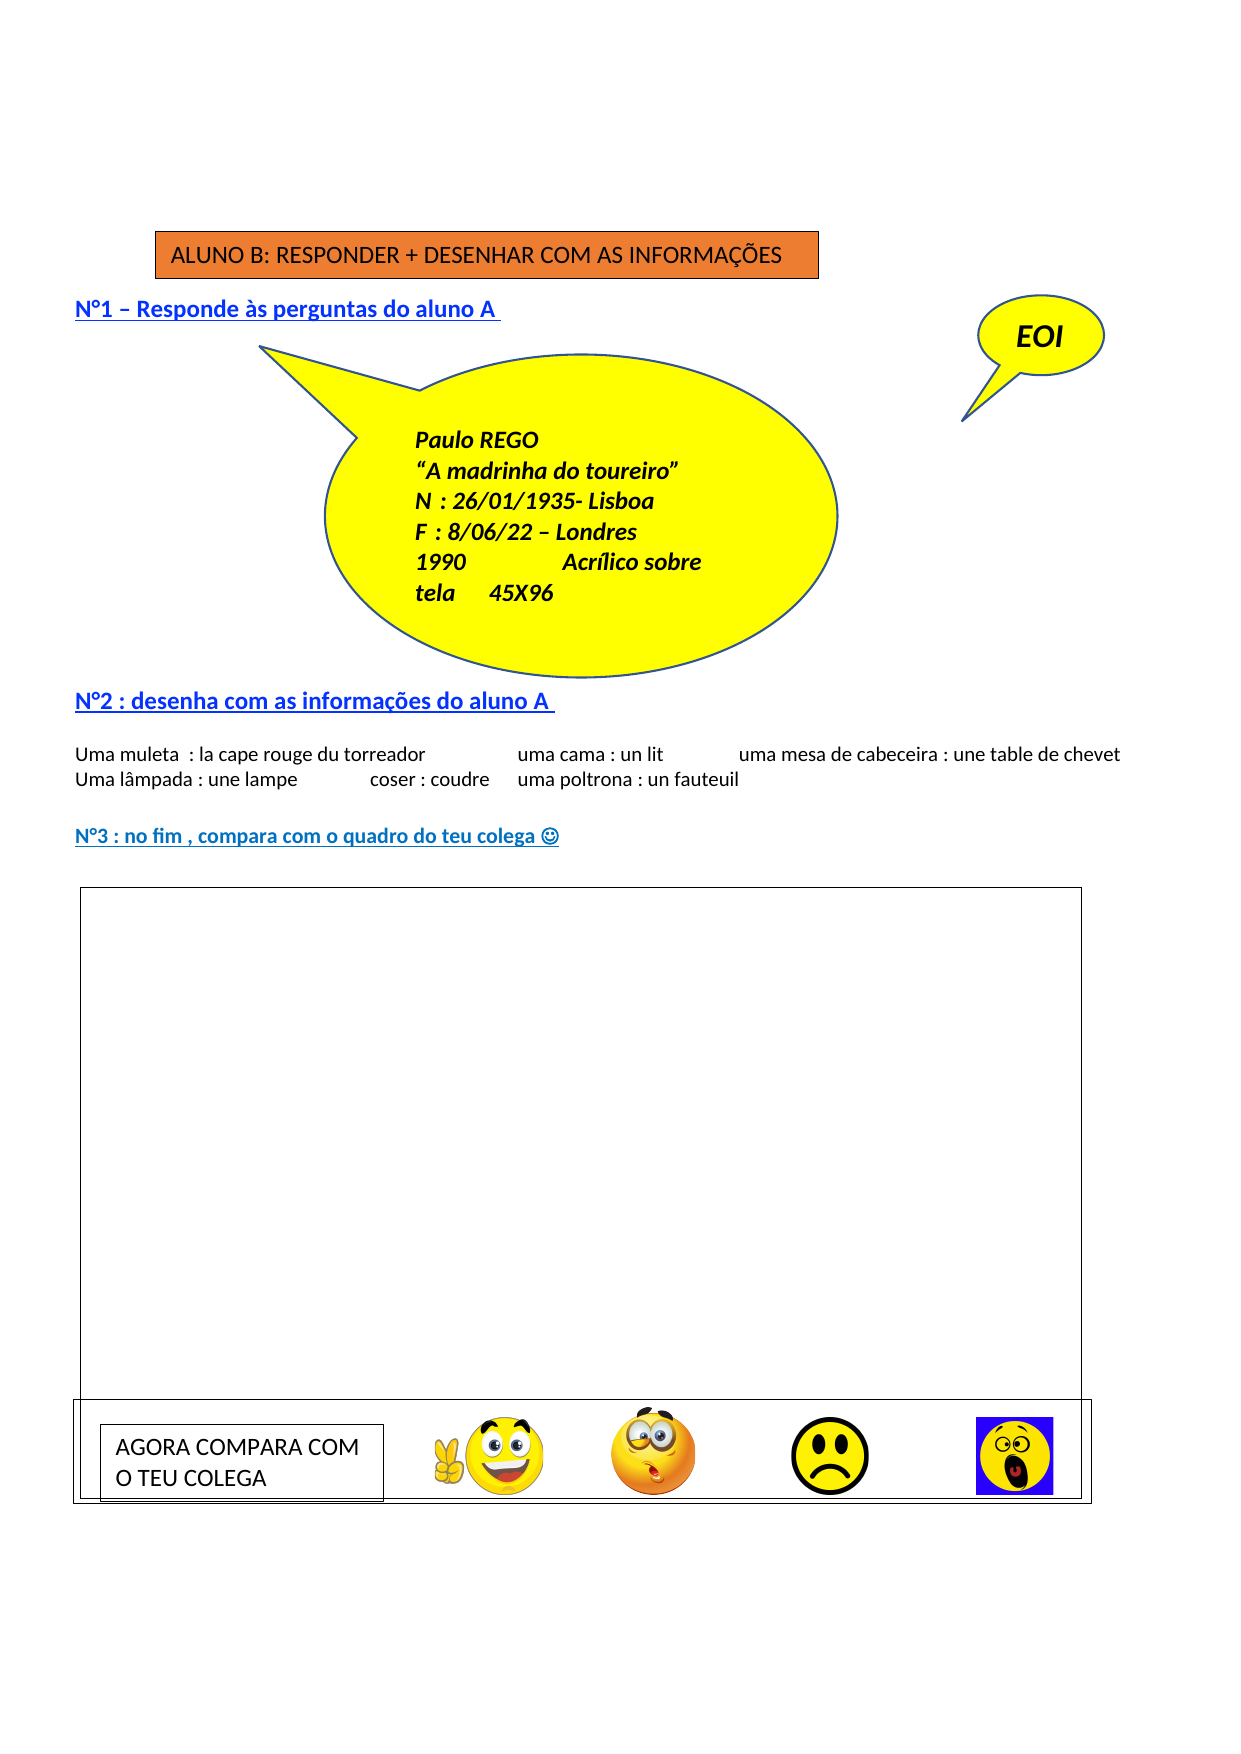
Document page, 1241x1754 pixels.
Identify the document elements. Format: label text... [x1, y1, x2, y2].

text N°3 : no fim , compara com o quadro do teu colega [75, 823, 1165, 849]
text N°1 – Responde às perguntas do aluno A [75, 294, 1029, 324]
text N°2 : desenha com as informações do aluno A [75, 685, 1165, 716]
text Uma muleta : la cape rouge du torreador uma cama : un lit uma mesa de cabeceira : une table de chevet [75, 741, 1165, 767]
text N°1 – Responde às perguntas do aluno A [1054, 294, 1165, 324]
text Uma lâmpada : une lampe coser : coudre uma poltrona : un fauteuil [75, 767, 1165, 792]
table_header [81, 888, 1081, 1498]
